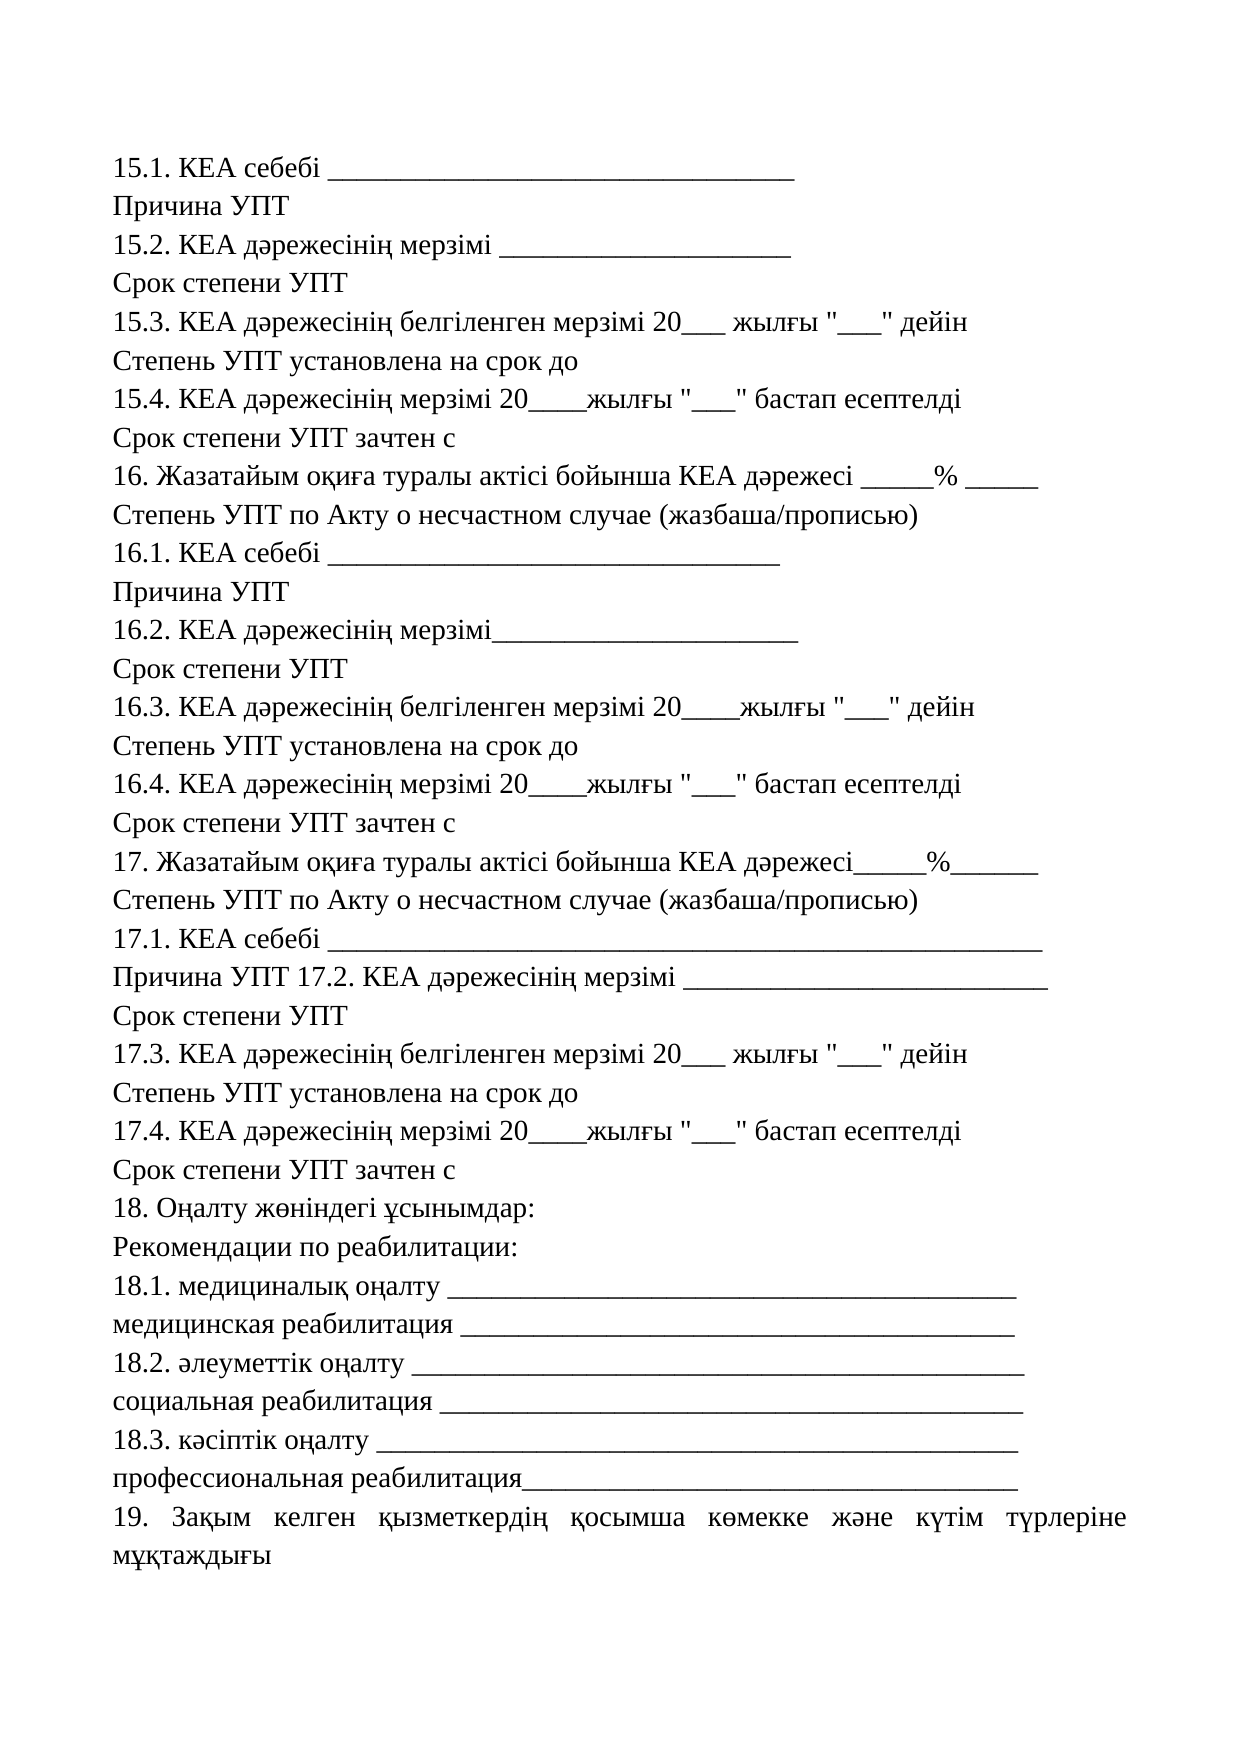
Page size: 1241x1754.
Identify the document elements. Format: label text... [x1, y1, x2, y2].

text Причина УПТ 17.2. КЕА дәрежесінің мерзімі _________________________ [112, 959, 1128, 993]
text Степень УПТ по Акту о несчастном случае (жазбаша/прописью) [112, 882, 1128, 916]
text Рекомендации по реабилитации: [112, 1229, 1128, 1263]
text профессиональная реабилитация__________________________________ [112, 1460, 1128, 1494]
text 16.2. КЕА дәрежесінің мерзімі_____________________ [112, 612, 1128, 646]
text Степень УПТ установлена на срок до [112, 728, 1128, 762]
text 17.1. КЕА себебі _________________________________________________ [112, 921, 1128, 954]
text 18.1. медициналық оңалту _______________________________________ [112, 1268, 1128, 1301]
text 16.1. КЕА себебі _______________________________ [112, 535, 1128, 569]
text социальная реабилитация ________________________________________ [112, 1383, 1128, 1417]
text 17. Жазатайым оқиға туралы актісі бойынша КЕА дәрежесі_____%______ [112, 844, 1128, 877]
text 19. Зақым келген қызметкердің қосымша көмекке және күтім түрлеріне мұқтаждығы [112, 1499, 1128, 1571]
text Срок степени УПТ зачтен с [112, 805, 1128, 839]
text 16.3. КЕА дәрежесінің белгіленген мерзімі 20____жылғы "___" дейін [112, 689, 1128, 723]
text 15.4. КЕА дәрежесінің мерзімі 20____жылғы "___" бастап есептелді [112, 381, 1128, 415]
text Срок степени УПТ [112, 651, 1128, 684]
text Степень УПТ установлена на срок до [112, 343, 1128, 376]
text 17.4. КЕА дәрежесінің мерзімі 20____жылғы "___" бастап есептелді [112, 1113, 1128, 1147]
text Срок степени УПТ зачтен с [112, 1152, 1128, 1186]
text 18. Оңалту жөніндегі ұсынымдар: [112, 1191, 1128, 1224]
text Срок степени УПТ [112, 998, 1128, 1031]
text медицинская реабилитация ______________________________________ [112, 1306, 1128, 1340]
text 18.3. кәсіптік оңалту ____________________________________________ [112, 1422, 1128, 1455]
text Степень УПТ по Акту о несчастном случае (жазбаша/прописью) [112, 497, 1128, 530]
text Срок степени УПТ зачтен с [112, 420, 1128, 453]
text Причина УПТ [112, 574, 1128, 607]
text 18.2. әлеуметтік оңалту __________________________________________ [112, 1345, 1128, 1378]
text Причина УПТ [112, 188, 1128, 222]
text 15.2. КЕА дәрежесінің мерзімі ____________________ [112, 227, 1128, 261]
text 17.3. КЕА дәрежесінің белгіленген мерзімі 20___ жылғы "___" дейін [112, 1036, 1128, 1070]
text Степень УПТ установлена на срок до [112, 1075, 1128, 1108]
text 15.1. КЕА себебі ________________________________ [112, 150, 1128, 183]
text Срок степени УПТ [112, 266, 1128, 299]
text 16.4. КЕА дәрежесінің мерзімі 20____жылғы "___" бастап есептелді [112, 767, 1128, 800]
text 15.3. КЕА дәрежесінің белгіленген мерзімі 20___ жылғы "___" дейін [112, 304, 1128, 338]
text 16. Жазатайым оқиға туралы актісі бойынша КЕА дәрежесі _____% _____ [112, 458, 1128, 492]
